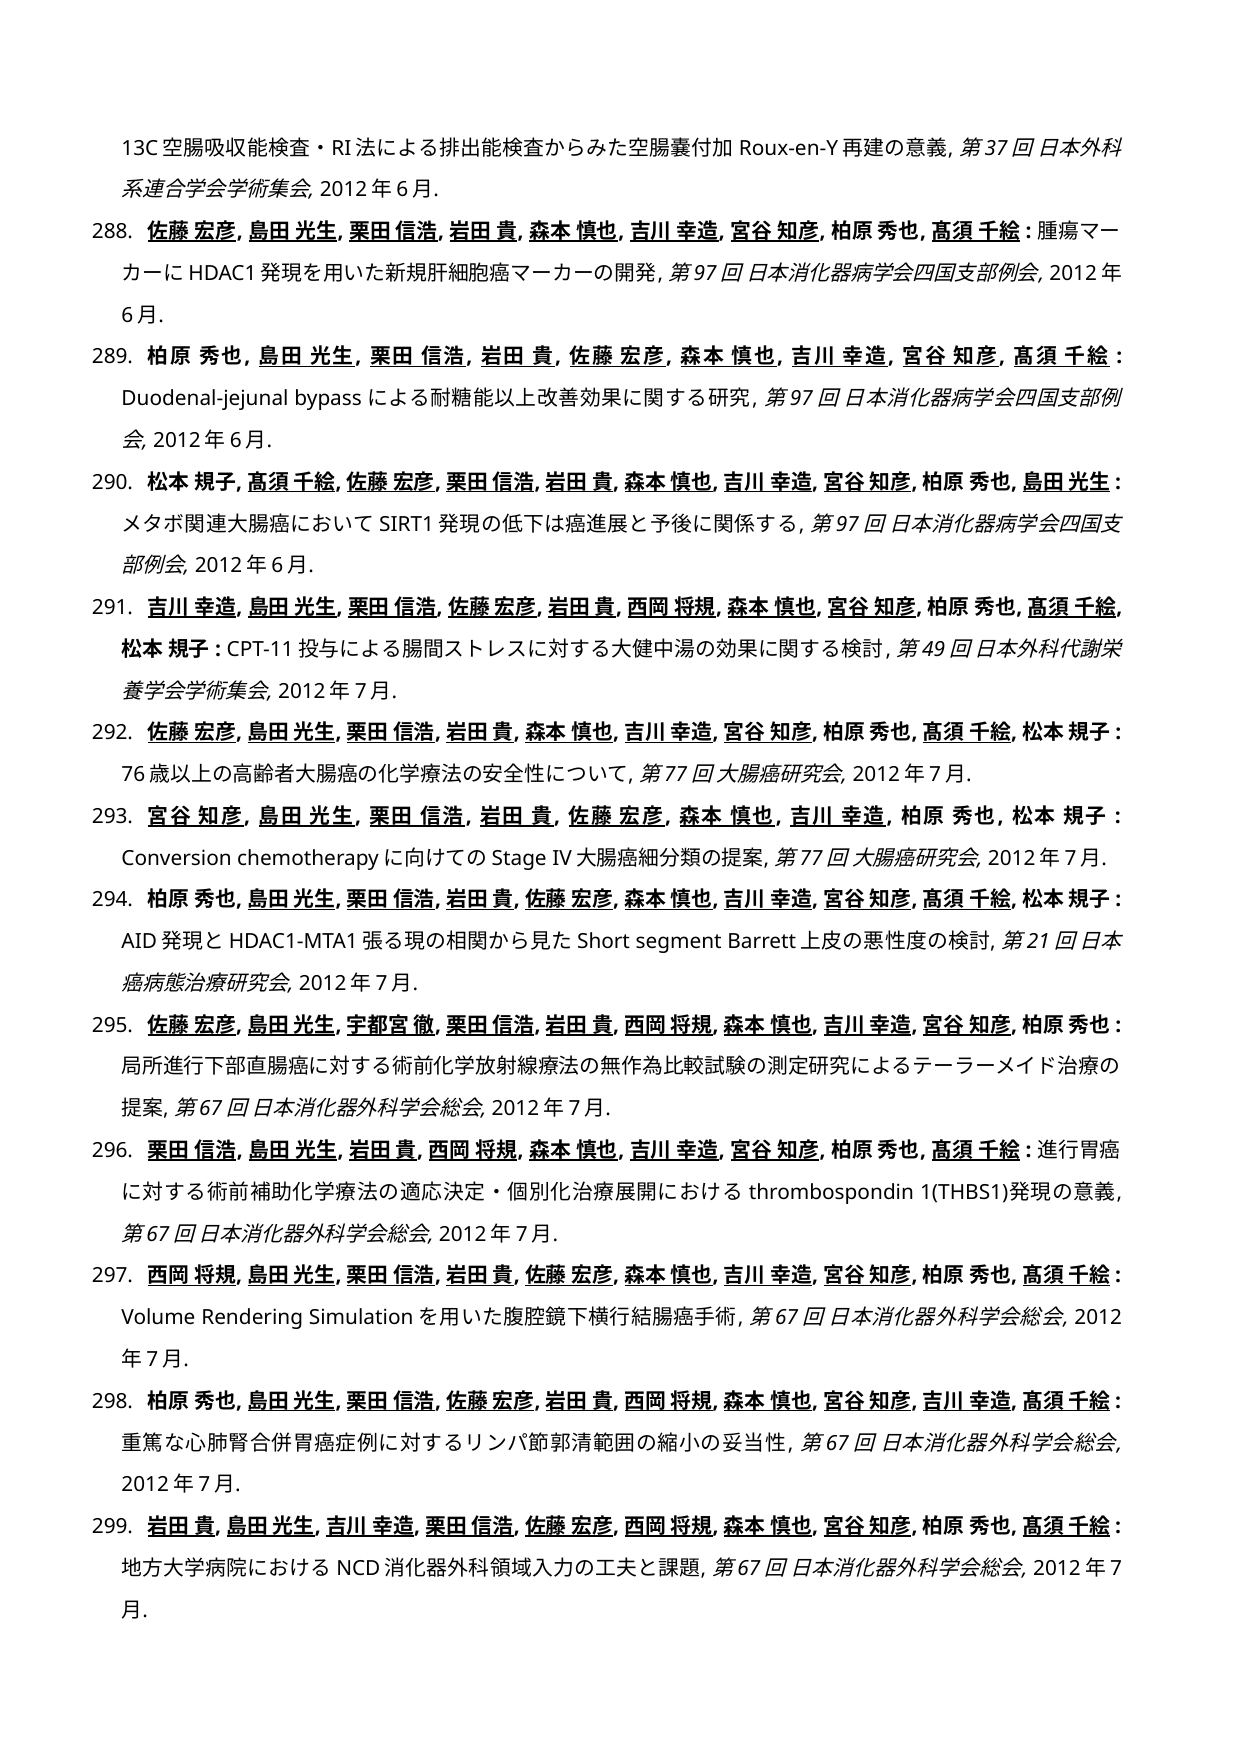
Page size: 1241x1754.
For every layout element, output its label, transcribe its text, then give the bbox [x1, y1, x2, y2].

list 岩田 貴, 島田 光生, 吉川 幸造, 栗田 信浩, 佐藤 宏彦, 西岡 将規, 森本 慎也, 宮谷 知彦, 柏原 秀也, 髙須 千絵 : 地方大学病院におけるNCD消化器外科領域入力の工夫と課題, 第67回 日本消化器外科学会総会, 2012年7月. [92, 1503, 1122, 1629]
list 松本 規子, 髙須 千絵, 佐藤 宏彦, 栗田 信浩, 岩田 貴, 森本 慎也, 吉川 幸造, 宮谷 知彦, 柏原 秀也, 島田 光生 : メタボ関連大腸癌においてSIRT1発現の低下は癌進展と予後に関係する, 第97回 日本消化器病学会四国支部例会, 2012年6月. [92, 459, 1122, 584]
list 西岡 将規, 島田 光生, 栗田 信浩, 岩田 貴, 佐藤 宏彦, 森本 慎也, 吉川 幸造, 宮谷 知彦, 柏原 秀也, 髙須 千絵 : Volume Rendering Simulationを用いた腹腔鏡下横行結腸癌手術, 第67回 日本消化器外科学会総会, 2012年7月. [92, 1253, 1122, 1378]
list 佐藤 宏彦, 島田 光生, 栗田 信浩, 岩田 貴, 森本 慎也, 吉川 幸造, 宮谷 知彦, 柏原 秀也, 髙須 千絵, 松本 規子 : 76歳以上の高齢者大腸癌の化学療法の安全性について, 第77回 大腸癌研究会, 2012年7月. [92, 710, 1122, 793]
list 柏原 秀也, 島田 光生, 栗田 信浩, 岩田 貴, 佐藤 宏彦, 森本 慎也, 吉川 幸造, 宮谷 知彦, 髙須 千絵 : Duodenal-jejunal bypassによる耐糖能以上改善効果に関する研究, 第97回 日本消化器病学会四国支部例会, 2012年6月. [92, 334, 1122, 459]
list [92, 125, 1122, 209]
list 吉川 幸造, 島田 光生, 栗田 信浩, 佐藤 宏彦, 岩田 貴, 西岡 将規, 森本 慎也, 宮谷 知彦, 柏原 秀也, 髙須 千絵, 松本 規子 : CPT-11投与による腸間ストレスに対する大健中湯の効果に関する検討, 第49回 日本外科代謝栄養学会学術集会, 2012年7月. [92, 584, 1122, 710]
list 佐藤 宏彦, 島田 光生, 栗田 信浩, 岩田 貴, 森本 慎也, 吉川 幸造, 宮谷 知彦, 柏原 秀也, 髙須 千絵 : 腫瘍マーカーにHDAC1発現を用いた新規肝細胞癌マーカーの開発, 第97回 日本消化器病学会四国支部例会, 2012年6月. [92, 209, 1122, 334]
list 柏原 秀也, 島田 光生, 栗田 信浩, 佐藤 宏彦, 岩田 貴, 西岡 将規, 森本 慎也, 宮谷 知彦, 吉川 幸造, 髙須 千絵 : 重篤な心肺腎合併胃癌症例に対するリンパ節郭清範囲の縮小の妥当性, 第67回 日本消化器外科学会総会, 2012年7月. [92, 1378, 1122, 1503]
list 柏原 秀也, 島田 光生, 栗田 信浩, 岩田 貴, 佐藤 宏彦, 森本 慎也, 吉川 幸造, 宮谷 知彦, 髙須 千絵, 松本 規子 : AID発現とHDAC1-MTA1張る現の相関から見たShort segment Barrett上皮の悪性度の検討, 第21回 日本癌病態治療研究会, 2012年7月. [92, 877, 1122, 1002]
list 栗田 信浩, 島田 光生, 岩田 貴, 西岡 将規, 森本 慎也, 吉川 幸造, 宮谷 知彦, 柏原 秀也, 髙須 千絵 : 進行胃癌に対する術前補助化学療法の適応決定・個別化治療展開におけるthrombospondin 1(THBS1)発現の意義, 第67回 日本消化器外科学会総会, 2012年7月. [92, 1128, 1122, 1253]
list 佐藤 宏彦, 島田 光生, 宇都宮 徹, 栗田 信浩, 岩田 貴, 西岡 将規, 森本 慎也, 吉川 幸造, 宮谷 知彦, 柏原 秀也 : 局所進行下部直腸癌に対する術前化学放射線療法の無作為比較試験の測定研究によるテーラーメイド治療の提案, 第67回 日本消化器外科学会総会, 2012年7月. [92, 1002, 1122, 1128]
list 宮谷 知彦, 島田 光生, 栗田 信浩, 岩田 貴, 佐藤 宏彦, 森本 慎也, 吉川 幸造, 柏原 秀也, 松本 規子 : Conversion chemotherapyに向けてのStage IV大腸癌細分類の提案, 第77回 大腸癌研究会, 2012年7月. [92, 793, 1122, 877]
